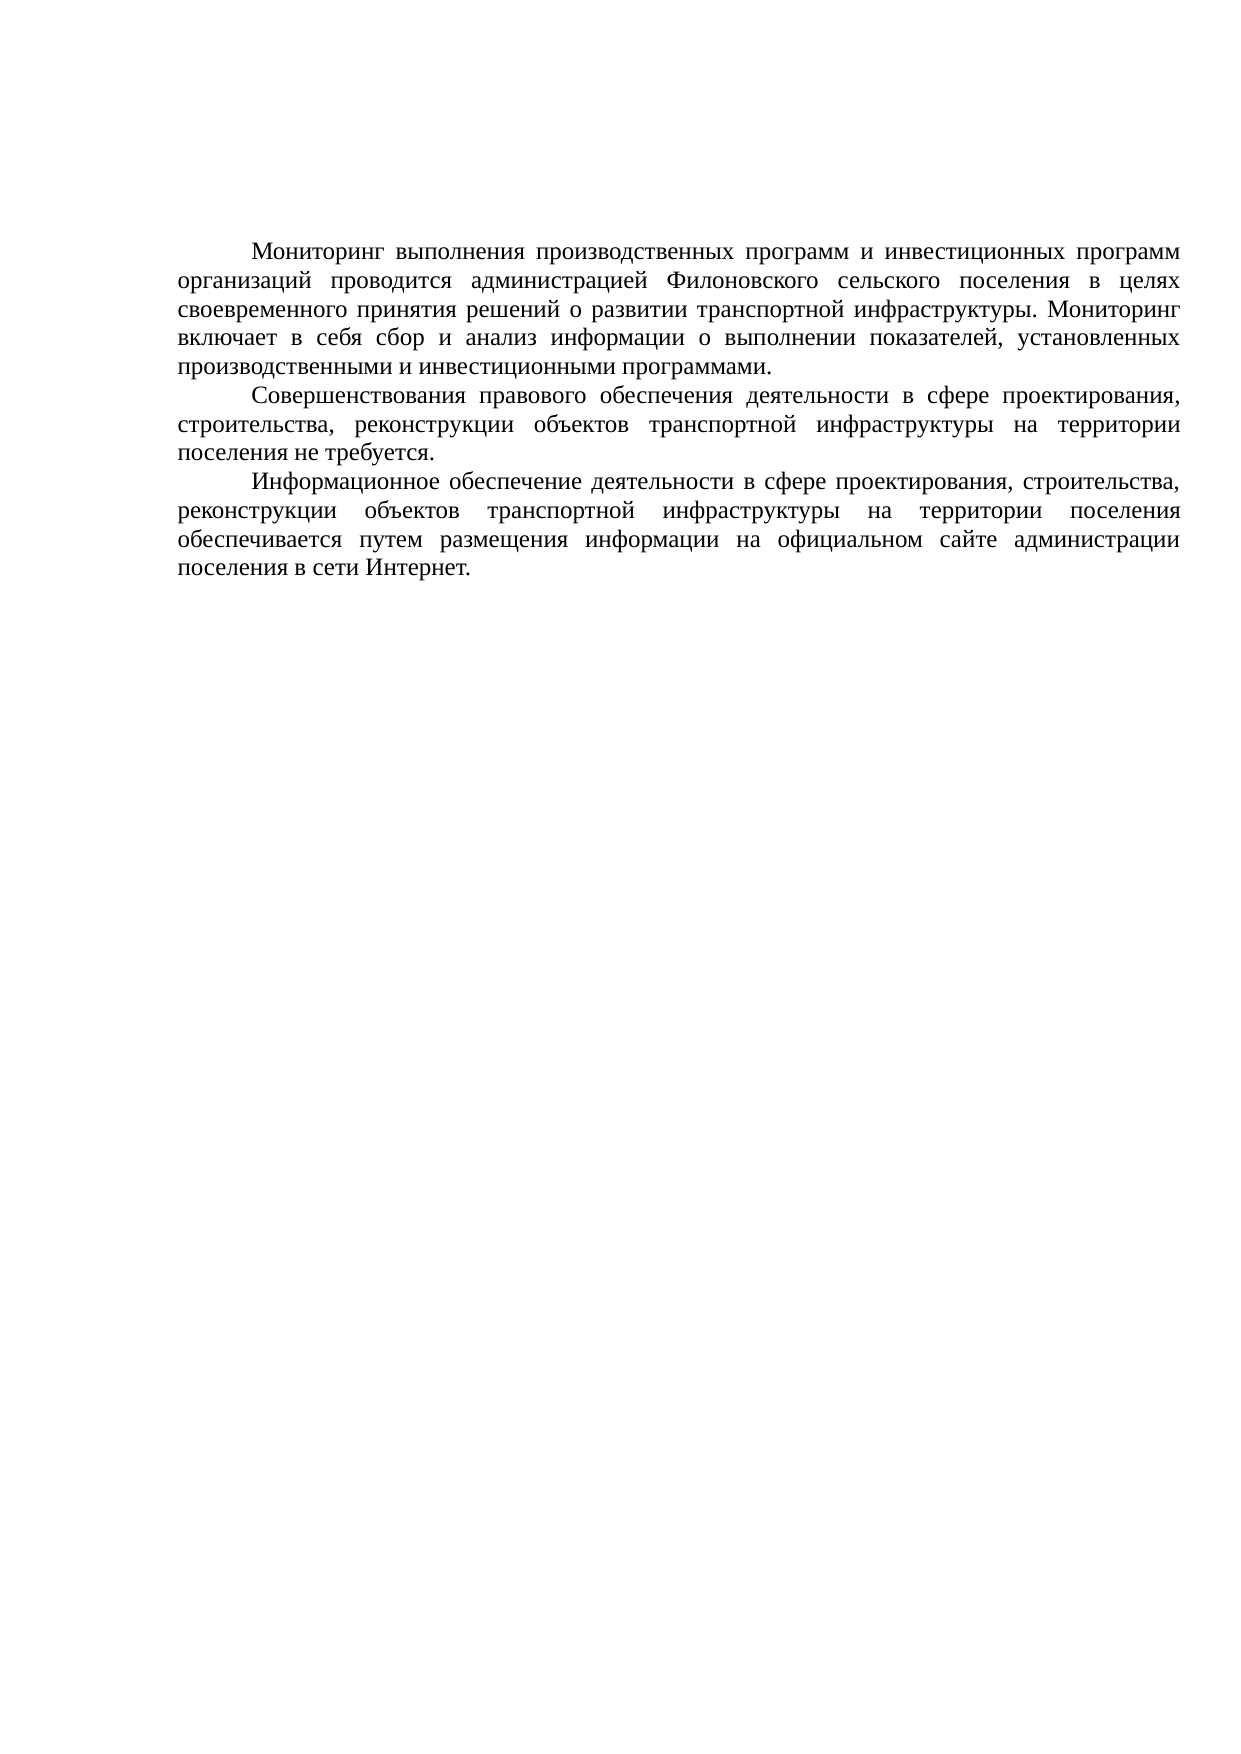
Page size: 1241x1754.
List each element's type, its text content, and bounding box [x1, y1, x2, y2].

text Мониторинг выполнения производственных программ и инвестиционных программ организаций проводится администрацией Филоновского сельского поселения в целях своевременного принятия решений о развитии транспортной инфраструктуры. Мониторинг включает в себя сбор и анализ информации о выполнении показателей, установленных производственными и инвестиционными программами. [177, 236, 1181, 380]
text Информационное обеспечение деятельности в сфере проектирования, строительства, реконструкции объектов транспортной инфраструктуры на территории поселения обеспечивается путем размещения информации на официальном сайте администрации поселения в сети Интернет. [177, 466, 1181, 581]
text Совершенствования правового обеспечения деятельности в сфере проектирования, строительства, реконструкции объектов транспортной инфраструктуры на территории поселения не требуется. [177, 380, 1181, 466]
